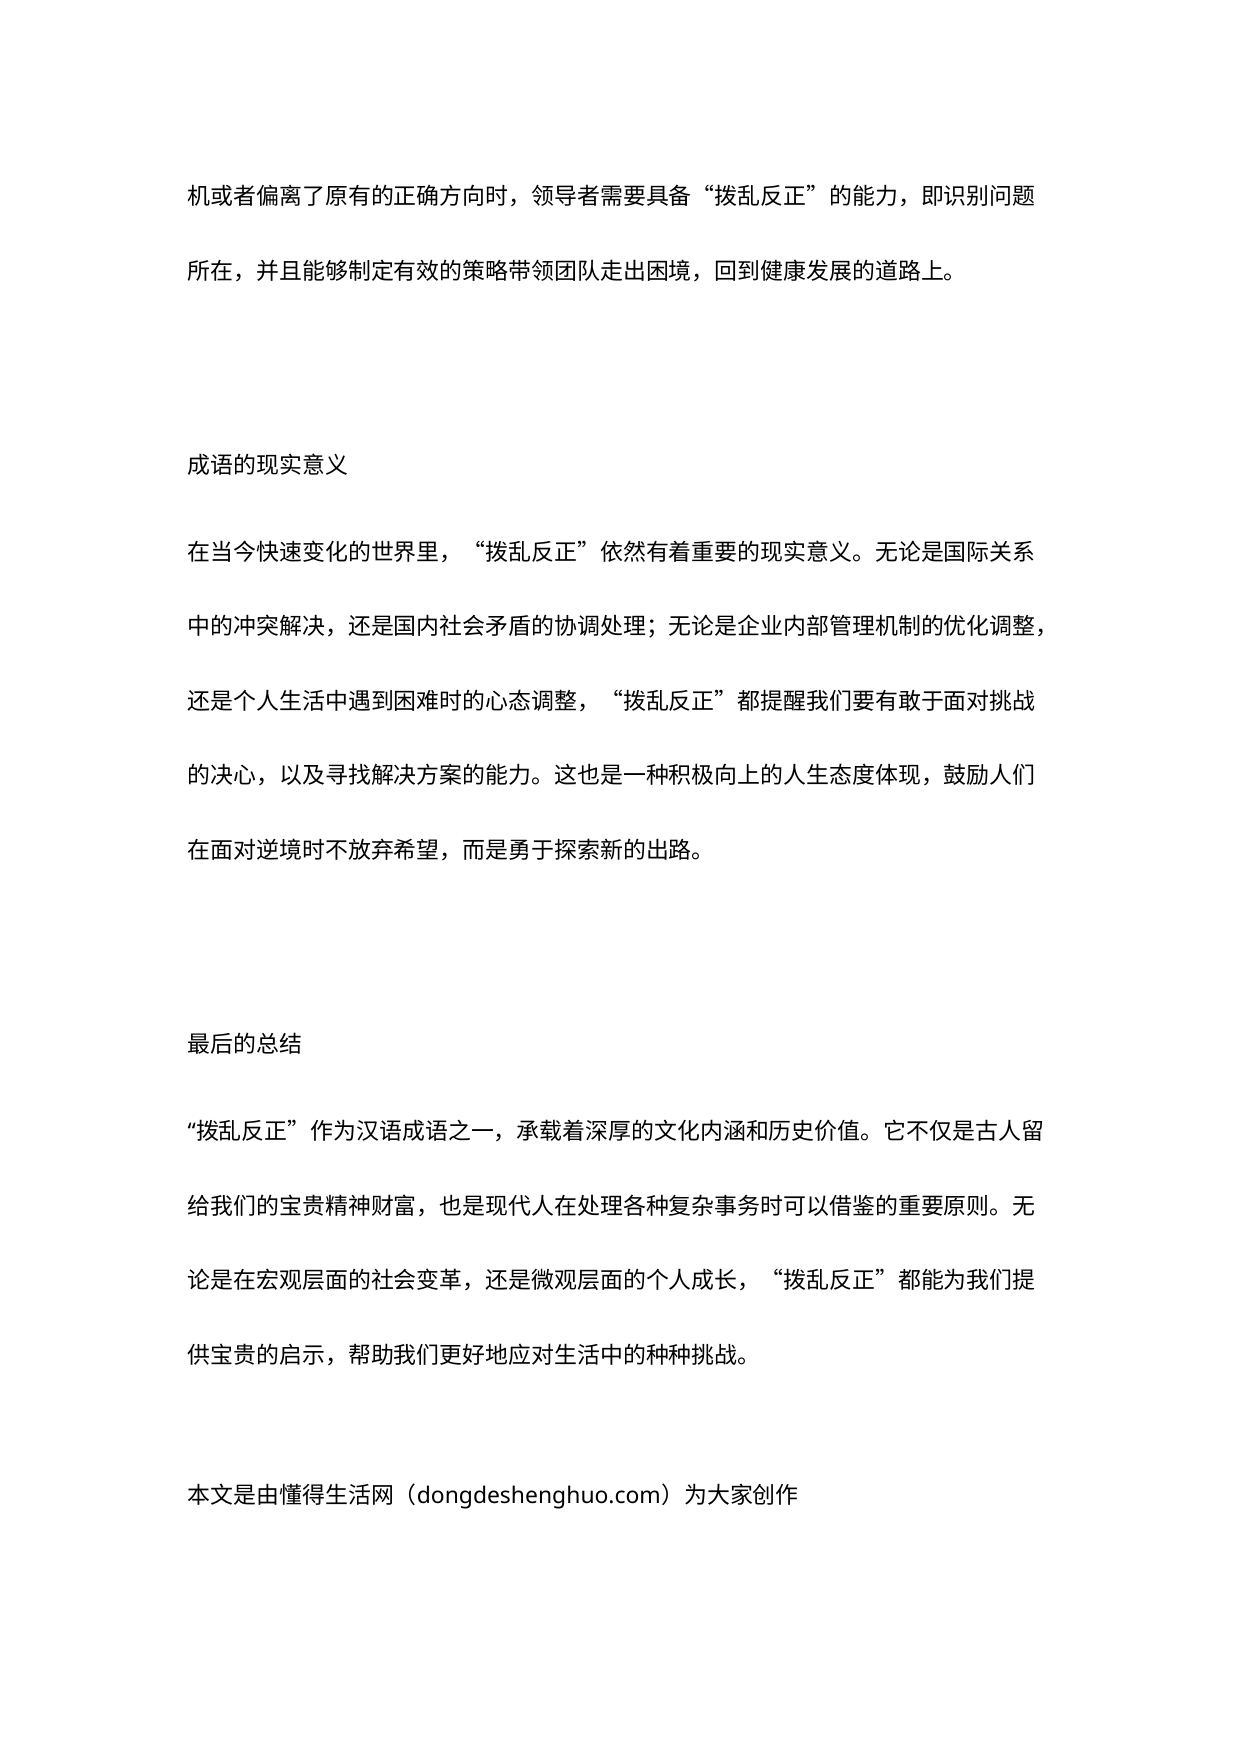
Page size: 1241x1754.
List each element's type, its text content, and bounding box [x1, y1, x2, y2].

text 本文是由懂得生活网（dongdeshenghuo.com）为大家创作 [187, 1462, 1053, 1527]
text “拨乱反正”作为汉语成语之一，承载着深厚的文化内涵和历史价值。它不仅是古人留给我们的宝贵精神财富，也是现代人在处理各种复杂事务时可以借鉴的重要原则。无论是在宏观层面的社会变革，还是微观层面的个人成长，“拨乱反正”都能为我们提供宝贵的启示，帮助我们更好地应对生活中的种种挑战。 [187, 1097, 1053, 1386]
text 在当今快速变化的世界里，“拨乱反正”依然有着重要的现实意义。无论是国际关系中的冲突解决，还是国内社会矛盾的协调处理；无论是企业内部管理机制的优化调整，还是个人生活中遇到困难时的心态调整，“拨乱反正”都提醒我们要有敢于面对挑战的决心，以及寻找解决方案的能力。这也是一种积极向上的人生态度体现，鼓励人们在面对逆境时不放弃希望，而是勇于探索新的出路。 [187, 517, 1053, 881]
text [187, 162, 1053, 302]
text 成语的现实意义 [187, 431, 1053, 496]
text 最后的总结 [187, 1011, 1053, 1076]
